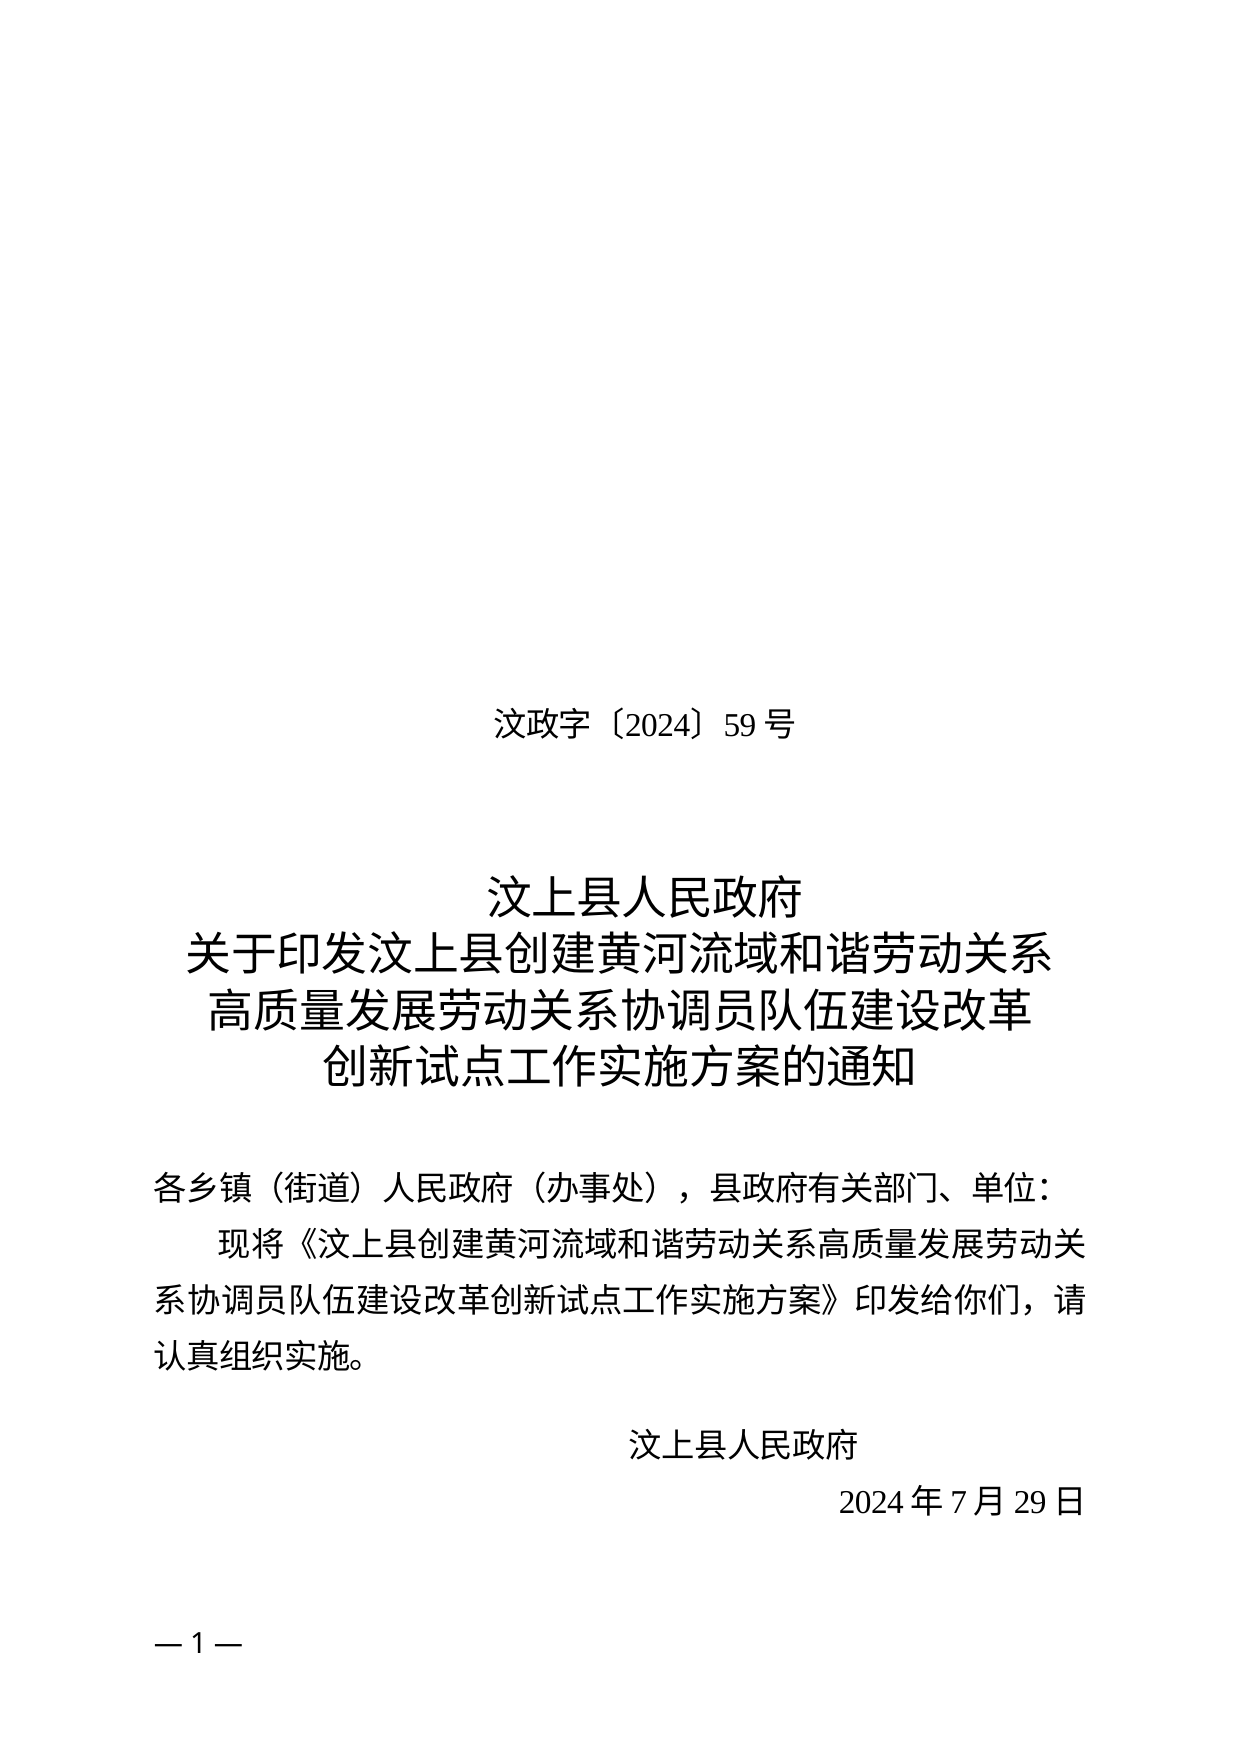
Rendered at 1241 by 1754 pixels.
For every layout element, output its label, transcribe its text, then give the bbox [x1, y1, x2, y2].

text 现将《汶上县创建黄河流域和谐劳动关系高质量发展劳动关系协调员队伍建设改革创新试点工作实施方案》印发给你们，请认真组织实施。 [153, 1211, 1087, 1380]
text 关于印发汶上县创建黄河流域和谐劳动关系 [153, 926, 1087, 982]
text 汶上县人民政府 [153, 1412, 1087, 1469]
text 2024年7月29日 [153, 1469, 1087, 1525]
text 汶政字〔2024〕59号 [153, 688, 1087, 749]
text 汶上县人民政府 [153, 869, 1087, 926]
text 高质量发展劳动关系协调员队伍建设改革 [153, 982, 1087, 1038]
text 各乡镇（街道）人民政府（办事处），县政府有关部门、单位： [153, 1155, 1087, 1211]
text 创新试点工作实施方案的通知 [153, 1038, 1087, 1094]
